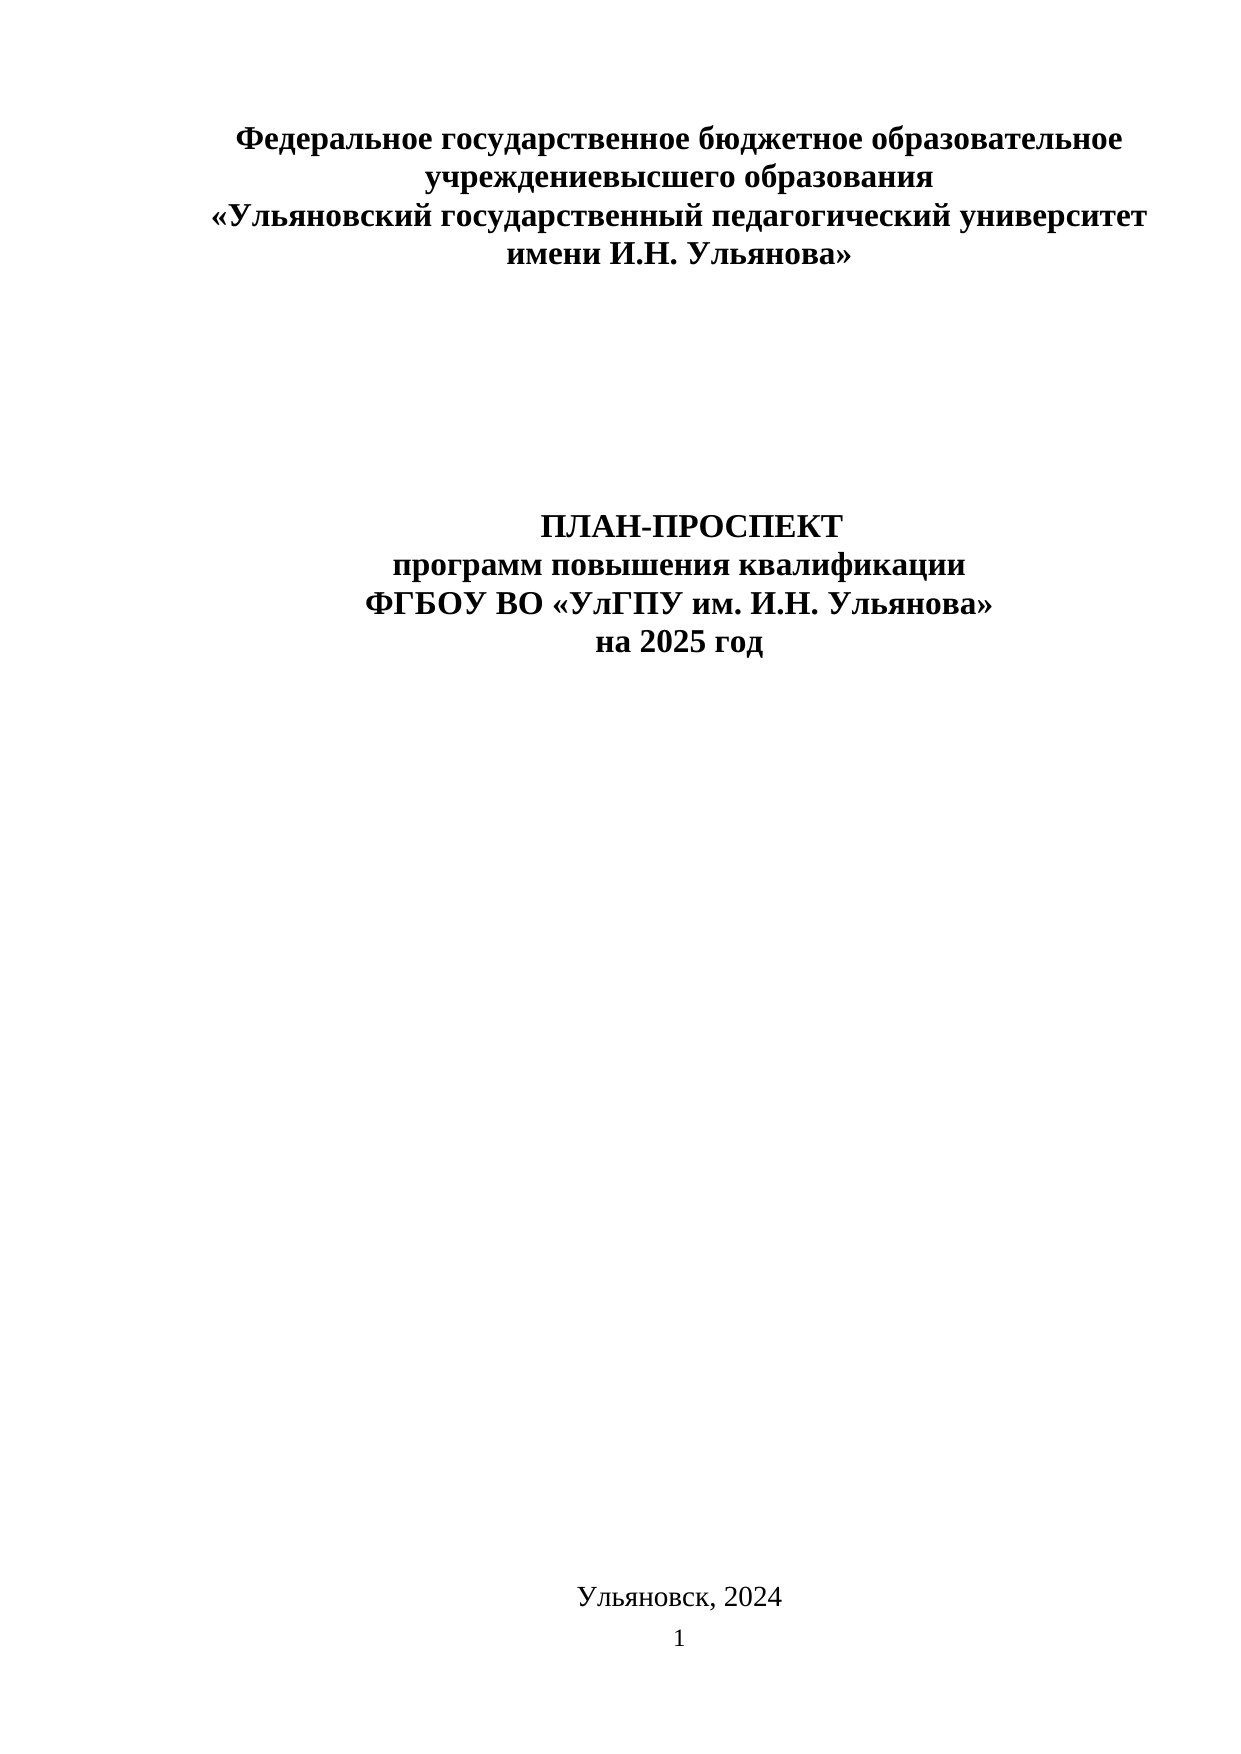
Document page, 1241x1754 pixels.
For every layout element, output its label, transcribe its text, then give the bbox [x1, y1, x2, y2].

text Ульяновск, 2024 [177, 1579, 1181, 1613]
text «Ульяновский государственный педагогический университет [177, 195, 1181, 233]
text программ повышения квалификации [177, 544, 1181, 583]
text учреждениевысшего образования [177, 156, 1181, 195]
text имени И.Н. Ульянова» [177, 233, 1181, 271]
text ФГБОУ ВО «УлГПУ им. И.Н. Ульянова» [177, 583, 1181, 621]
text Федеральное государственное бюджетное образовательное [177, 118, 1181, 156]
text на 2025 год [177, 621, 1181, 659]
text ПЛАН-ПРОСПЕКТ [177, 506, 1181, 544]
